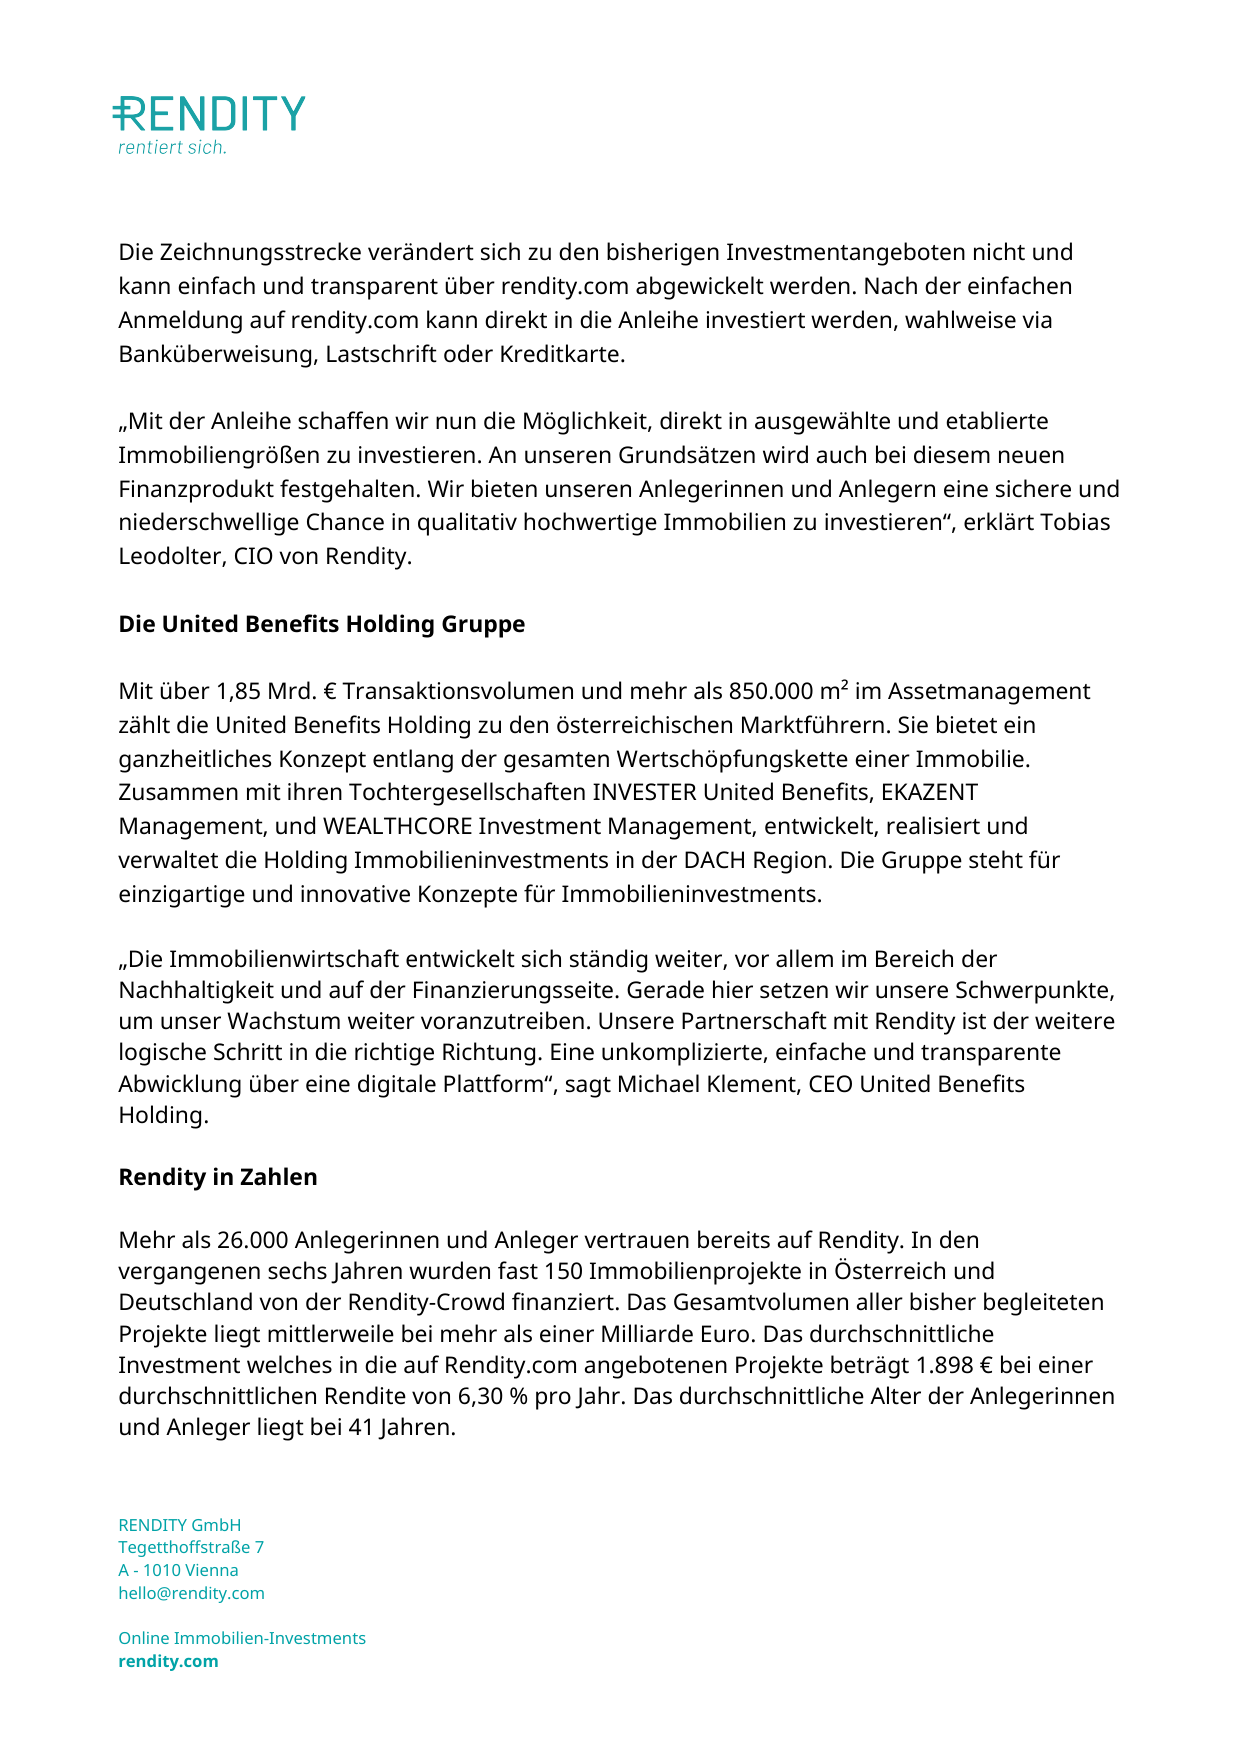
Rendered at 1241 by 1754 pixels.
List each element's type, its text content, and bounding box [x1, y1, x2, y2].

text „Die Immobilienwirtschaft entwickelt sich ständig weiter, vor allem im Bereich der Nachhaltigkeit und auf der Finanzierungsseite. Gerade hier setzen wir unsere Schwerpunkte, um unser Wachstum weiter voranzutreiben. Unsere Partnerschaft mit Rendity ist der weitere logische Schritt in die richtige Richtung. Eine unkomplizierte, einfache und transparente Abwicklung über eine digitale Plattform“, sagt Michael Klement, CEO United Benefits Holding. [118, 942, 1122, 1130]
picture [112, 96, 306, 154]
text Die Zeichnungsstrecke verändert sich zu den bisherigen Investmentangeboten nicht und kann einfach und transparent über rendity.com abgewickelt werden. Nach der einfachen Anmeldung auf rendity.com kann direkt in die Anleihe investiert werden, wahlweise via Banküberweisung, Lastschrift oder Kreditkarte. [118, 236, 1122, 369]
text Die United Benefits Holding Gruppe [118, 607, 1122, 639]
text Mehr als 26.000 Anlegerinnen und Anleger vertrauen bereits auf Rendity. In den vergangenen sechs Jahren wurden fast 150 Immobilienprojekte in Österreich und Deutschland von der Rendity-Crowd finanziert. Das Gesamtvolumen aller bisher begleiteten Projekte liegt mittlerweile bei mehr als einer Milliarde Euro. Das durchschnittliche Investment welches in die auf Rendity.com angebotenen Projekte beträgt 1.898 € bei einer durchschnittlichen Rendite von 6,30 % pro Jahr. Das durchschnittliche Alter der Anlegerinnen und Anleger liegt bei 41 Jahren. [118, 1224, 1122, 1442]
text „Mit der Anleihe schaffen wir nun die Möglichkeit, direkt in ausgewählte und etablierte Immobiliengrößen zu investieren. An unseren Grundsätzen wird auch bei diesem neuen Finanzprodukt festgehalten. Wir bieten unseren Anlegerinnen und Anlegern eine sichere und niederschwellige Chance in qualitativ hochwertige Immobilien zu investieren“, erklärt Tobias Leodolter, CIO von Rendity. [118, 405, 1122, 571]
text Mit über 1,85 Mrd. € Transaktionsvolumen und mehr als 850.000 m² im Assetmanagement zählt die United Benefits Holding zu den österreichischen Marktführern. Sie bietet ein ganzheitliches Konzept entlang der gesamten Wertschöpfungskette einer Immobilie. Zusammen mit ihren Tochtergesellschaften INVESTER United Benefits, EKAZENT Management, und WEALTHCORE Investment Management, entwickelt, realisiert und verwaltet die Holding Immobilieninvestments in der DACH Region. Die Gruppe steht für einzigartige und innovative Konzepte für Immobilieninvestments. [118, 675, 1122, 909]
text Rendity in Zahlen [118, 1161, 1122, 1192]
